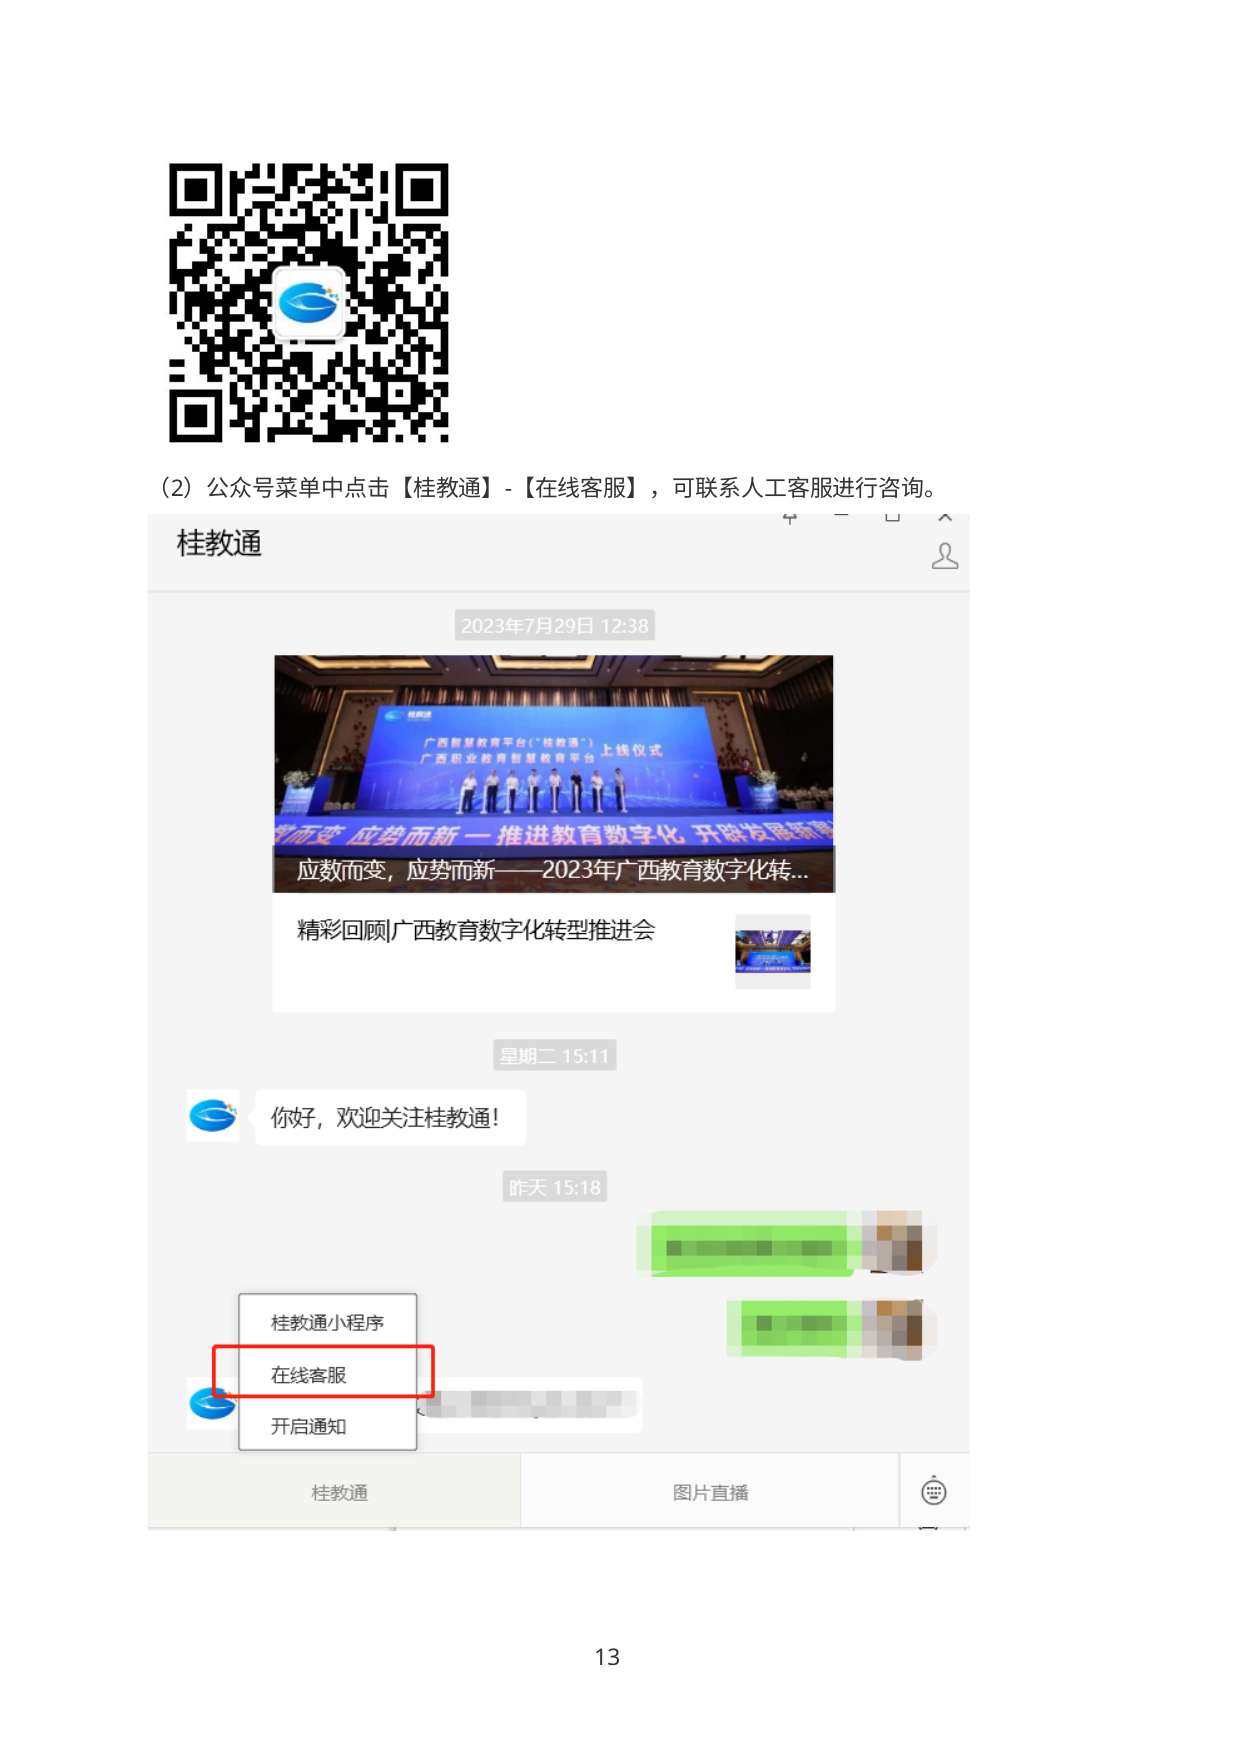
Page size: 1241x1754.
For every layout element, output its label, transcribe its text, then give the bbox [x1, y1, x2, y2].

picture [147, 514, 970, 1531]
text （2）公众号菜单中点击【桂教通】-【在线客服】，可联系人工客服进行咨询。 [148, 478, 1093, 501]
picture [147, 141, 470, 465]
